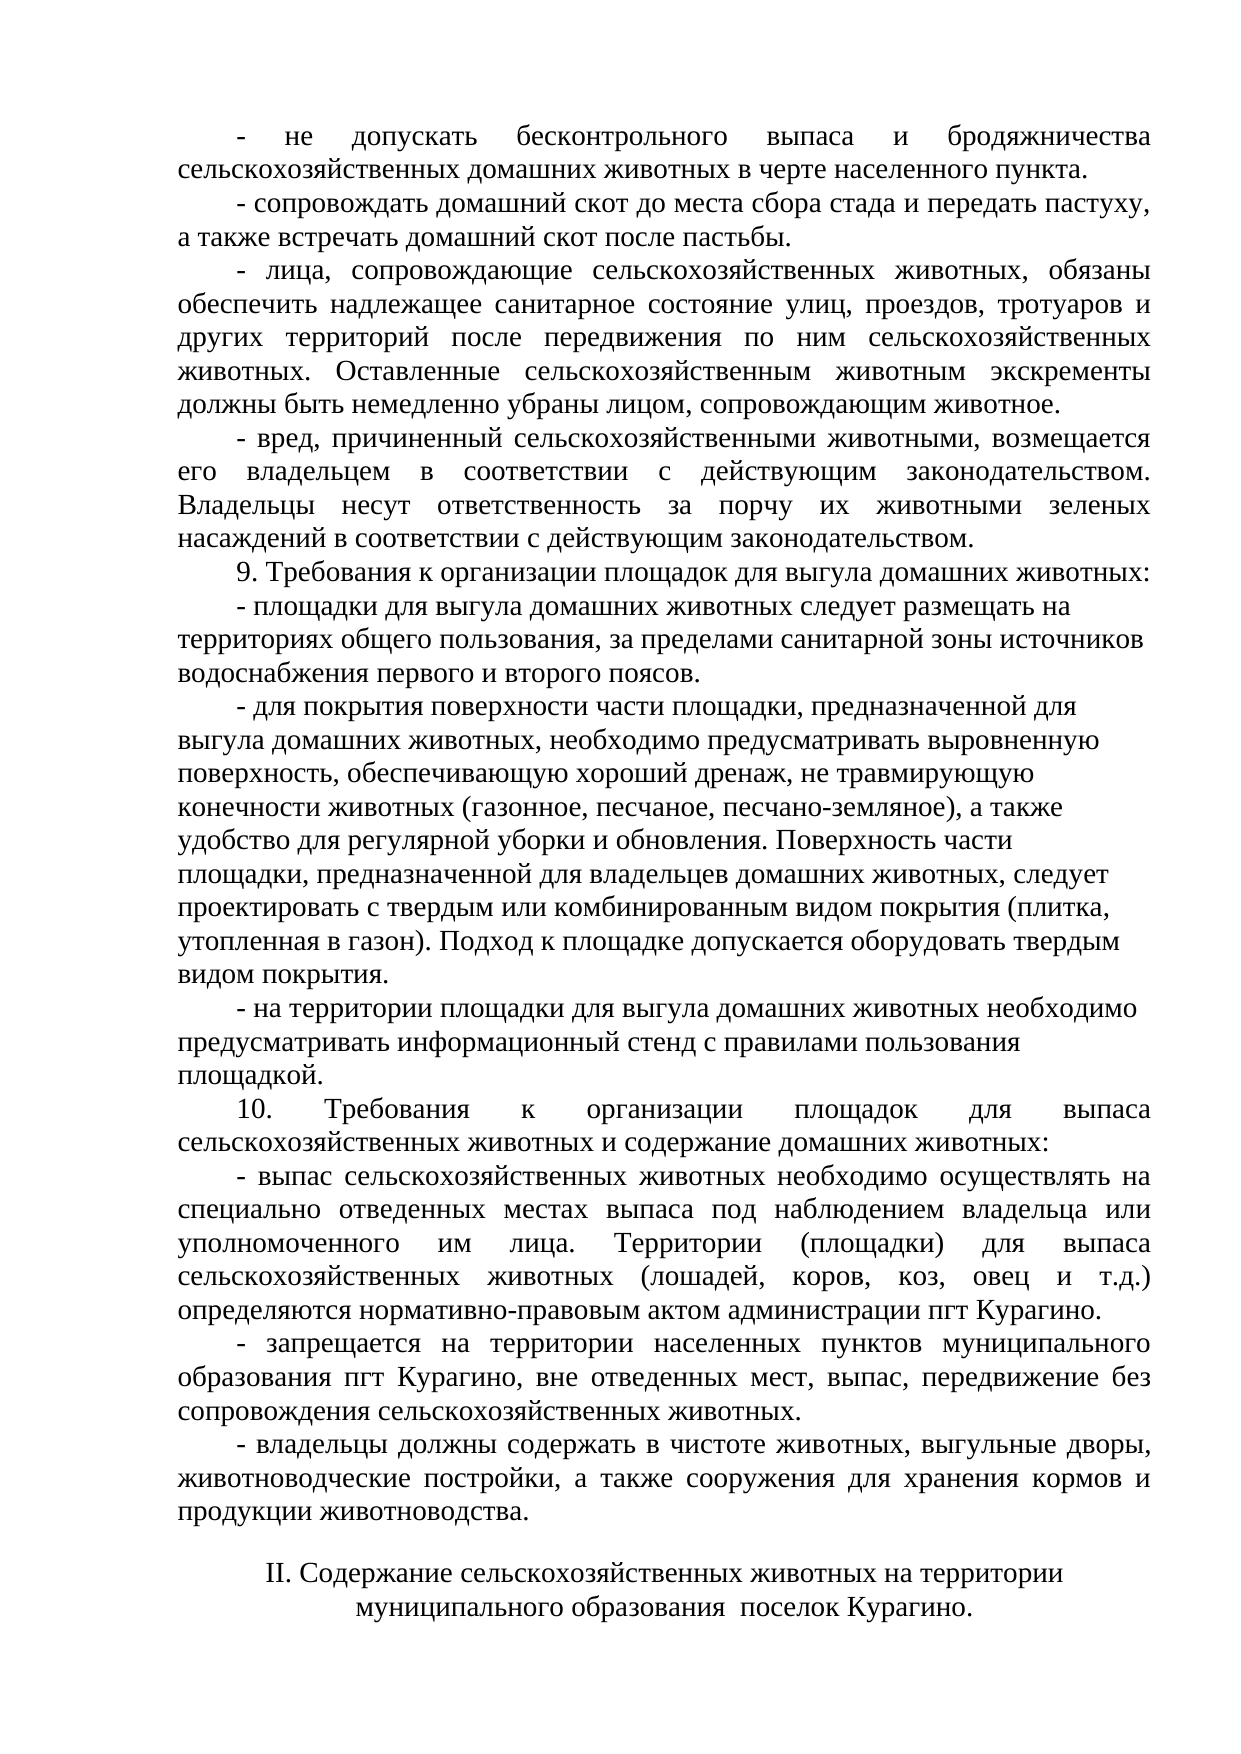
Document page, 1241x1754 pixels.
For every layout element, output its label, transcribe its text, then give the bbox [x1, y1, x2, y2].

text - запрещается на территории населенных пунктов муниципального образования пгт Курагино, вне отведенных мест, выпас, передвижение без сопровождения сельскохозяйственных животных. [177, 1326, 1152, 1426]
text - лица, сопровождающие сельскохозяйственных животных, обязаны обеспечить надлежащее санитарное состояние улиц, проездов, тротуаров и других территорий после передвижения по ним сельскохозяйственных животных. Оставленные сельскохозяйственным животным экскременты должны быть немедленно убраны лицом, сопровождающим животное. [177, 252, 1152, 420]
text - выпас сельскохозяйственных животных необходимо осуществлять на специально отведенных местах выпаса под наблюдением владельца или уполномоченного им лица. Территории (площадки) для выпаса сельскохозяйственных животных (лошадей, коров, коз, овец и т.д.) определяются нормативно-правовым актом администрации пгт Курагино. [177, 1158, 1152, 1326]
text 9. Требования к организации площадок для выгула домашних животных: [177, 554, 1152, 588]
text - сопровождать домашний скот до места сбора стада и передать пастуху, а также встречать домашний скот после пастьбы. [177, 185, 1152, 252]
text - площадки для выгула домашних животных следует размещать на территориях общего пользования, за пределами санитарной зоны источников водоснабжения первого и второго поясов. [177, 588, 1152, 688]
text - владельцы должны содержать в чистоте животных, выгульные дворы, животноводческие постройки, а также сооружения для хранения кормов и продукции животноводства. [177, 1426, 1152, 1527]
text - для покрытия поверхности части площадки, предназначенной для выгула домашних животных, необходимо предусматривать выровненную поверхность, обеспечивающую хороший дренаж, не травмирующую конечности животных (газонное, песчаное, песчано-земляное), а также удобство для регулярной уборки и обновления. Поверхность части площадки, предназначенной для владельцев домашних животных, следует проектировать с твердым или комбинированным видом покрытия (плитка, утопленная в газон). Подход к площадке допускается оборудовать твердым видом покрытия. [177, 688, 1152, 990]
text 10. Требования к организации площадок для выпаса сельскохозяйственных животных и содержание домашних животных: [177, 1091, 1152, 1158]
text - на территории площадки для выгула домашних животных необходимо предусматривать информационный стенд с правилами пользования площадкой. [177, 990, 1152, 1091]
text - не допускать бесконтрольного выпаса и бродяжничества сельскохозяйственных домашних животных в черте населенного пункта. [177, 118, 1152, 185]
text - вред, причиненный сельскохозяйственными животными, возмещается его владельцем в соответствии с действующим законодательством. Владельцы несут ответственность за порчу их животными зеленых насаждений в соответствии с действующим законодательством. [177, 420, 1152, 554]
text II. Содержание сельскохозяйственных животных на территории муниципального образования поселок Курагино. [177, 1556, 1152, 1623]
